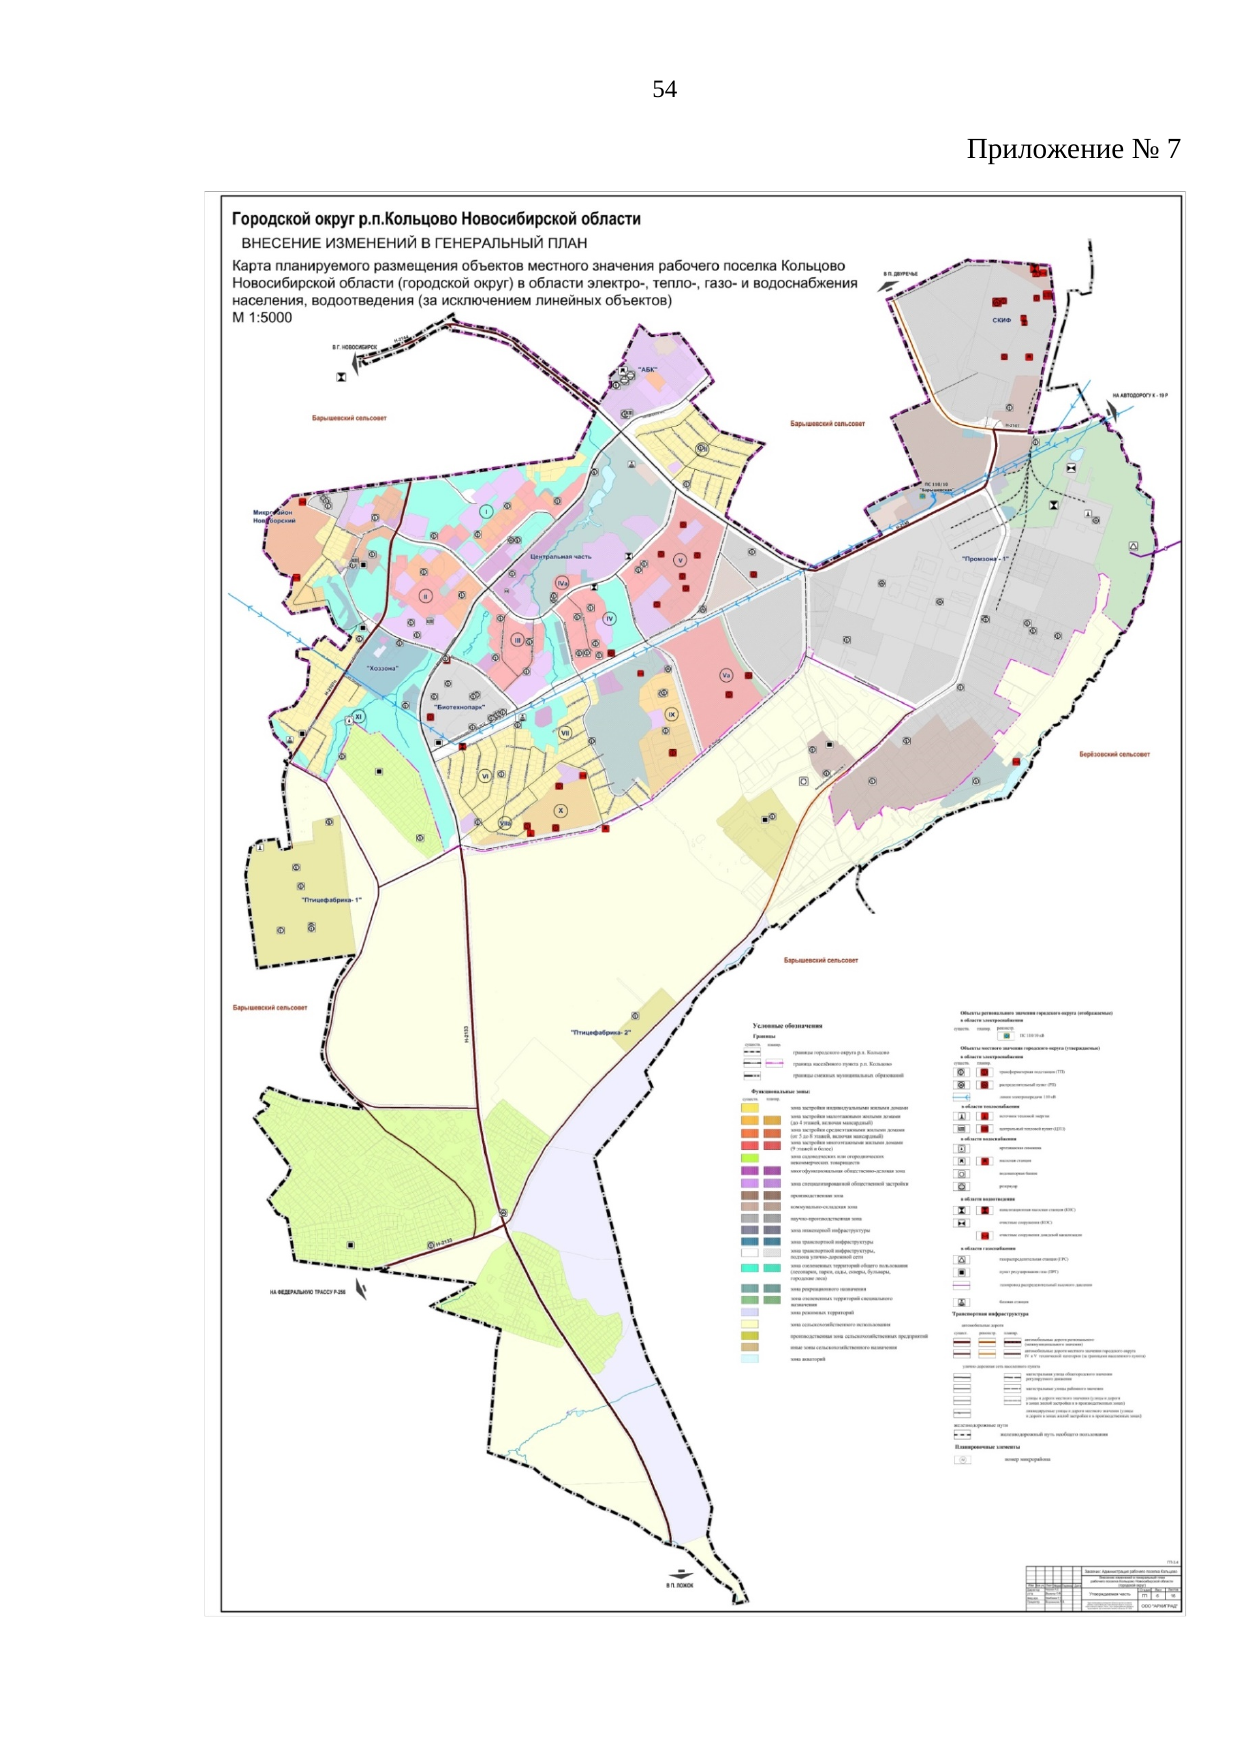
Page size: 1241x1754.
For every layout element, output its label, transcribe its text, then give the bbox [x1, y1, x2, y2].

picture [204, 191, 1187, 1617]
text Приложение № 7 [235, 131, 1181, 165]
